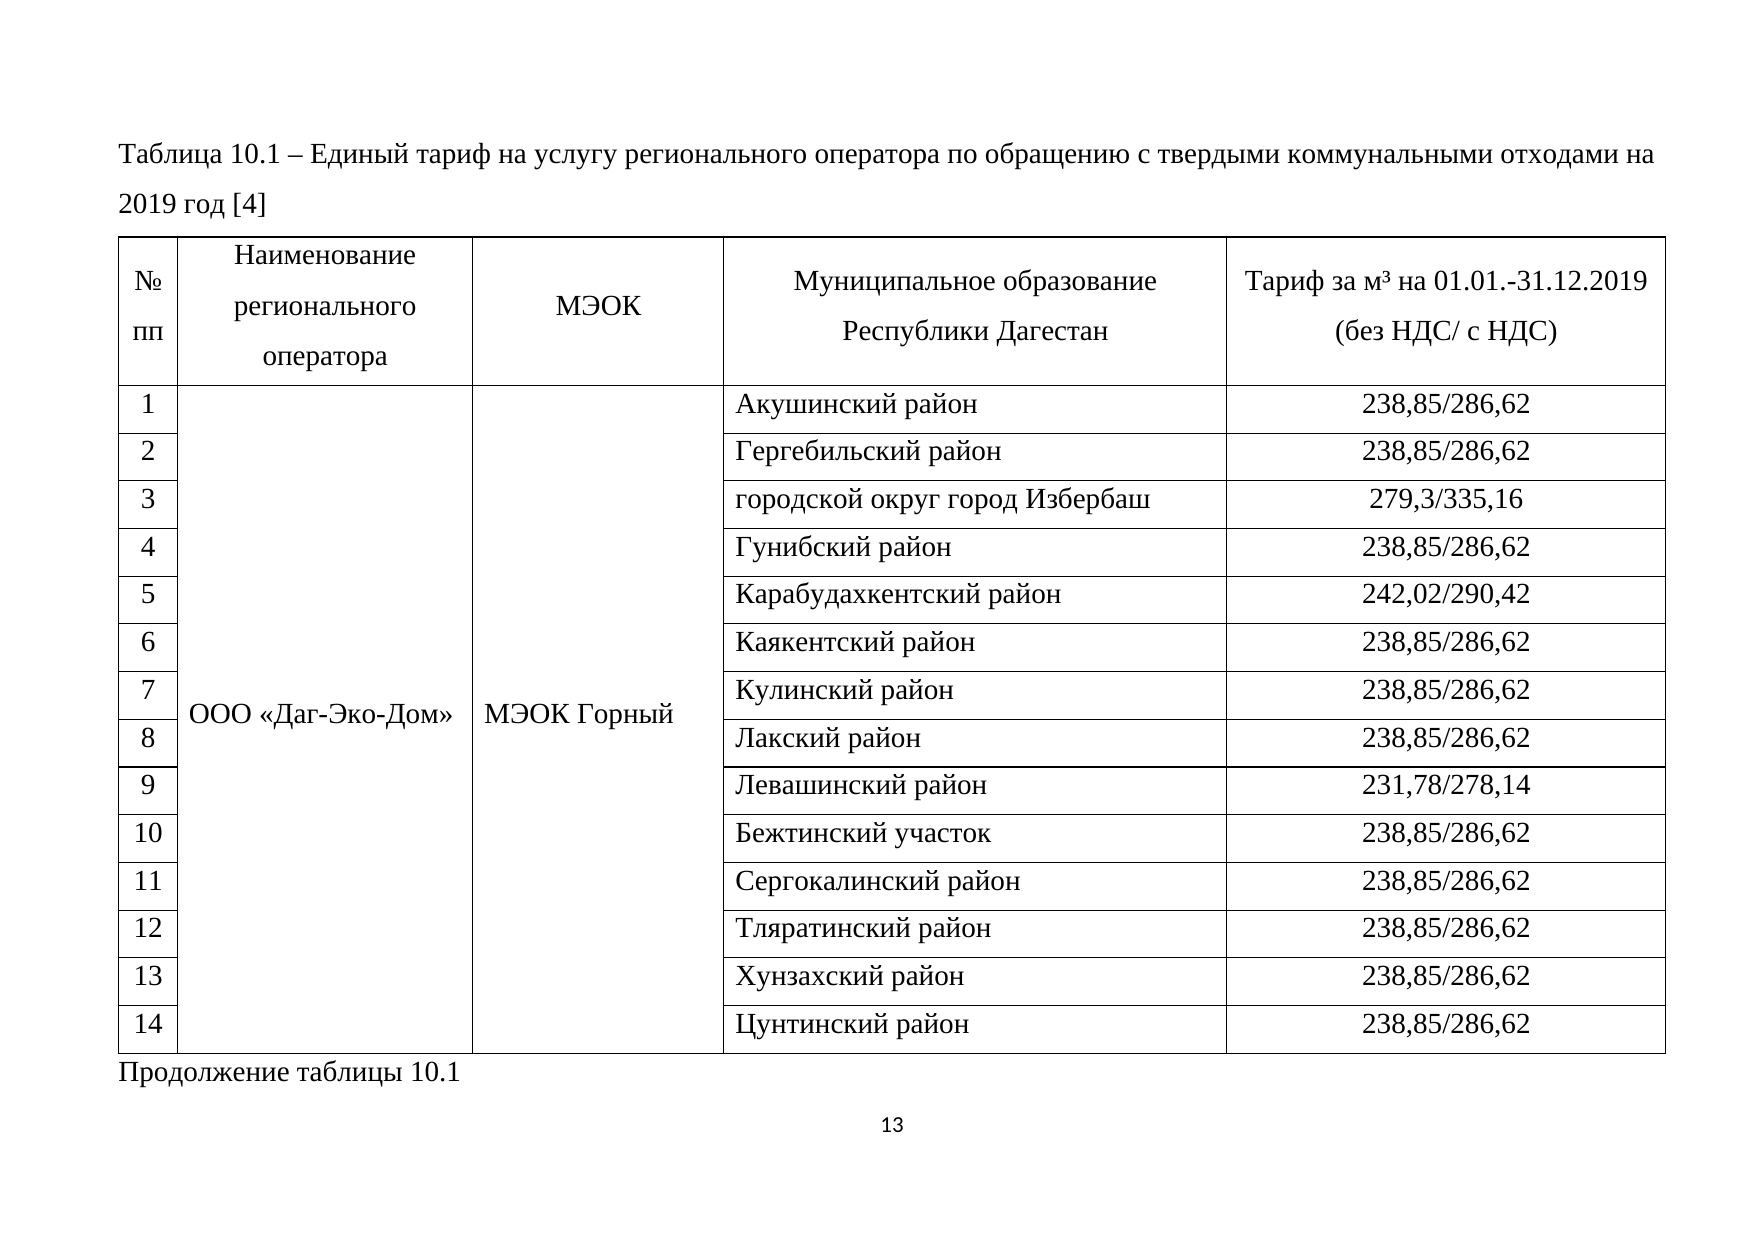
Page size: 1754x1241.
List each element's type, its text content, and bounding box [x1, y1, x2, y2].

table_header Тариф за м³ на 01.01.-31.12.2019 (без НДС/ с НДС) [1227, 238, 1665, 385]
table_cell 3 [119, 481, 177, 528]
table_cell Сергокалинский район [724, 863, 1226, 909]
table_cell 6 [119, 624, 177, 671]
table_cell 238,85/286,62 [1227, 624, 1665, 671]
table_header МЭОК [473, 238, 723, 385]
table_cell 13 [119, 958, 177, 1005]
table_cell 238,85/286,62 [1227, 386, 1665, 432]
table_cell Тляратинский район [724, 911, 1226, 957]
table_cell 238,85/286,62 [1227, 911, 1665, 957]
table_cell 279,3/335,16 [1227, 481, 1665, 528]
table_cell 238,85/286,62 [1227, 672, 1665, 719]
table_cell МЭОК Горный [473, 386, 723, 1053]
table_cell 238,85/286,62 [1227, 958, 1665, 1005]
table_cell 12 [119, 911, 177, 957]
table_cell городской округ город Избербаш [724, 481, 1226, 528]
table_cell 4 [119, 529, 177, 576]
table_cell 2 [119, 434, 177, 480]
table_cell Хунзахский район [724, 958, 1226, 1005]
text Таблица 10.1 – Единый тариф на услугу регионального оператора по обращению с твердыми коммунальными отходами на 2019 год [4] [118, 136, 1665, 220]
table_cell Бежтинский участок [724, 815, 1226, 862]
table_cell Кулинский район [724, 672, 1226, 719]
table_cell 1 [119, 386, 177, 432]
table_cell 11 [119, 863, 177, 909]
text Продолжение таблицы 10.1 [118, 1054, 1665, 1087]
table_header № пп [119, 238, 177, 385]
table_cell 238,85/286,62 [1227, 434, 1665, 480]
table_cell 238,85/286,62 [1227, 529, 1665, 576]
table_cell Гунибский район [724, 529, 1226, 576]
table_cell Гергебильский район [724, 434, 1226, 480]
table_header Муниципальное образование Республики Дагестан [724, 238, 1226, 385]
table_cell 238,85/286,62 [1227, 1006, 1665, 1053]
table_cell 8 [119, 720, 177, 766]
table_cell 5 [119, 577, 177, 623]
table_cell Акушинский район [724, 386, 1226, 432]
table_cell ООО «Даг-Эко-Дом» [178, 386, 472, 1053]
table_cell Лакский район [724, 720, 1226, 766]
table_cell Карабудахкентский район [724, 577, 1226, 623]
table_cell 14 [119, 1006, 177, 1053]
table_cell 238,85/286,62 [1227, 815, 1665, 862]
table_header Наименование регионального оператора [178, 238, 472, 385]
table_cell 238,85/286,62 [1227, 720, 1665, 766]
table_cell Левашинский район [724, 768, 1226, 814]
table_cell 10 [119, 815, 177, 862]
table_cell 9 [119, 768, 177, 814]
table_cell 238,85/286,62 [1227, 863, 1665, 909]
table_cell 231,78/278,14 [1227, 768, 1665, 814]
table_cell Цунтинский район [724, 1006, 1226, 1053]
table_cell Каякентский район [724, 624, 1226, 671]
table_cell 242,02/290,42 [1227, 577, 1665, 623]
table_cell 7 [119, 672, 177, 719]
